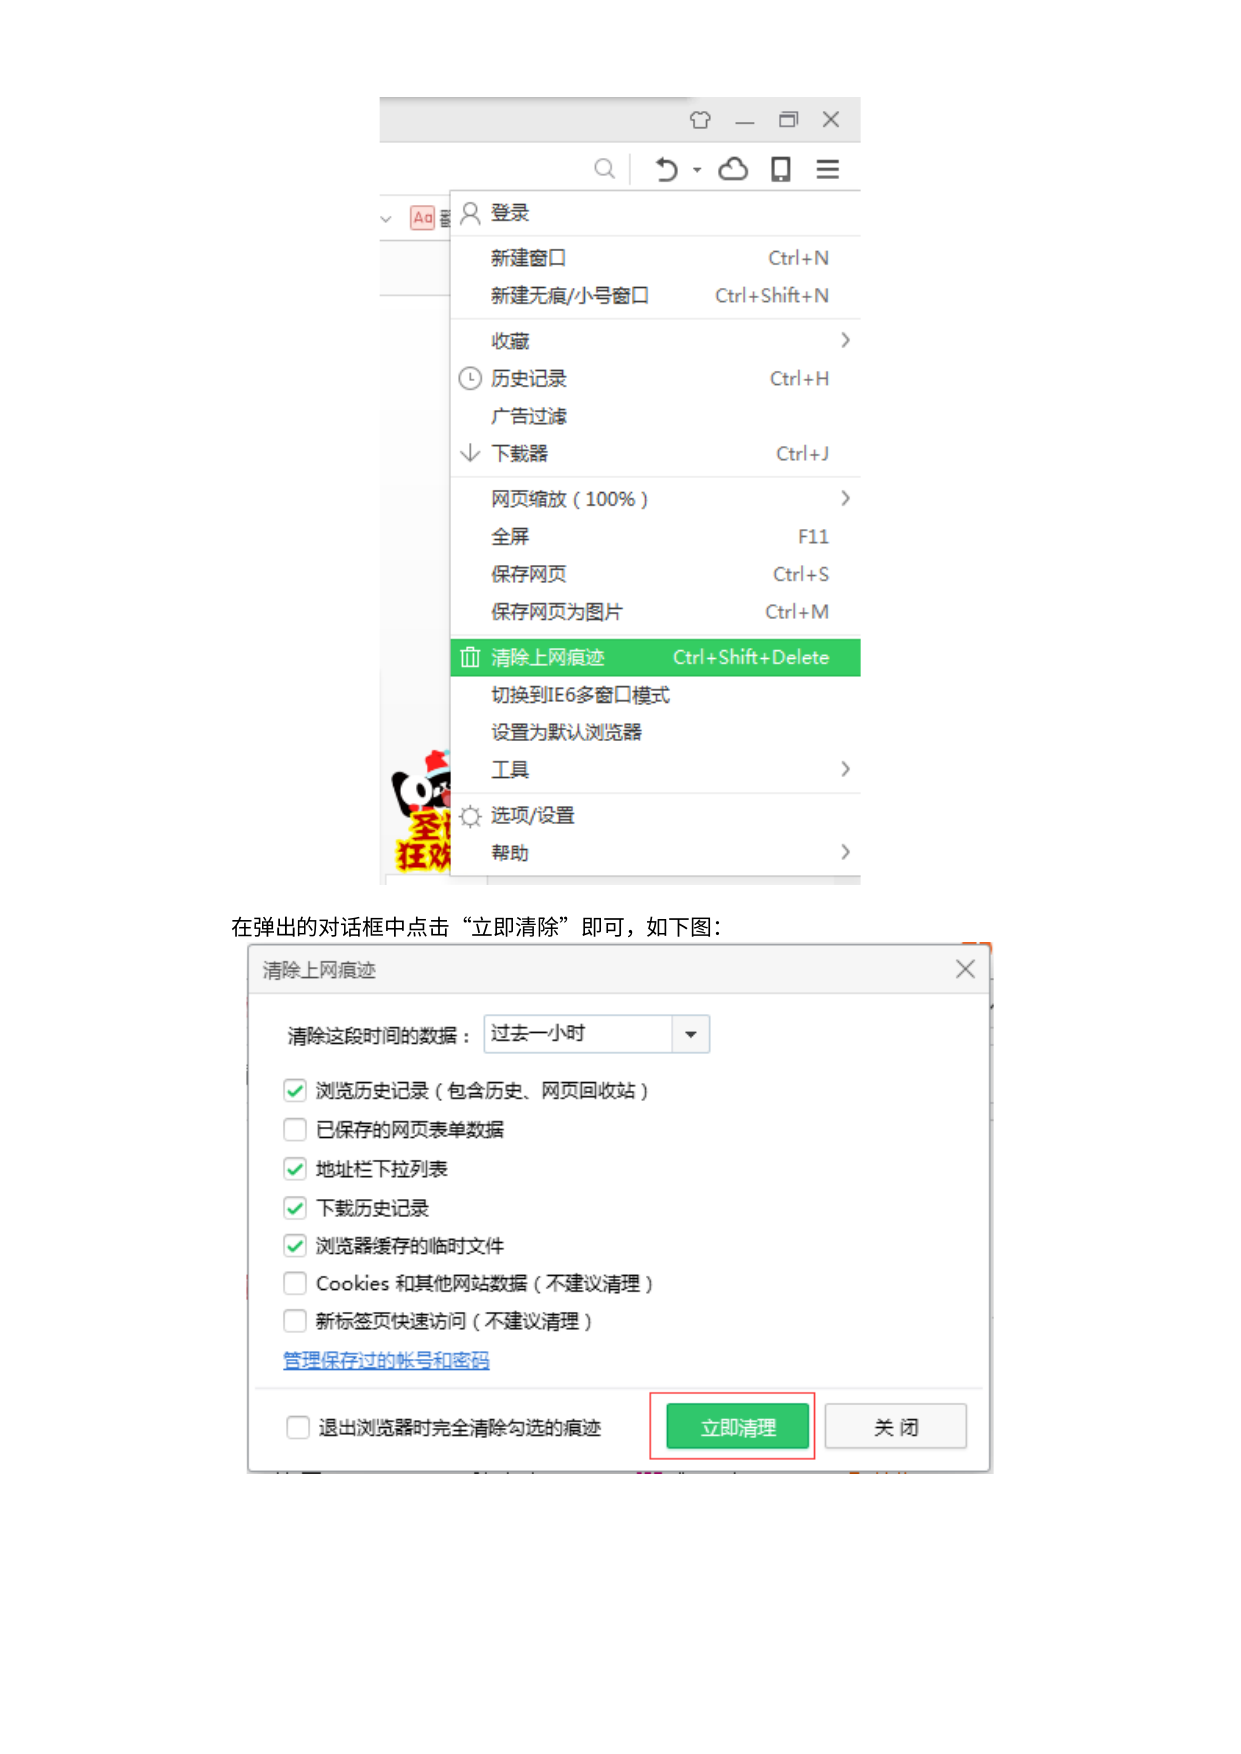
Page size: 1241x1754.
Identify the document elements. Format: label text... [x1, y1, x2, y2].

picture [379, 97, 861, 885]
picture [246, 942, 994, 1474]
text 在弹出的对话框中点击“立即清除”即可，如下图： [187, 909, 1053, 942]
